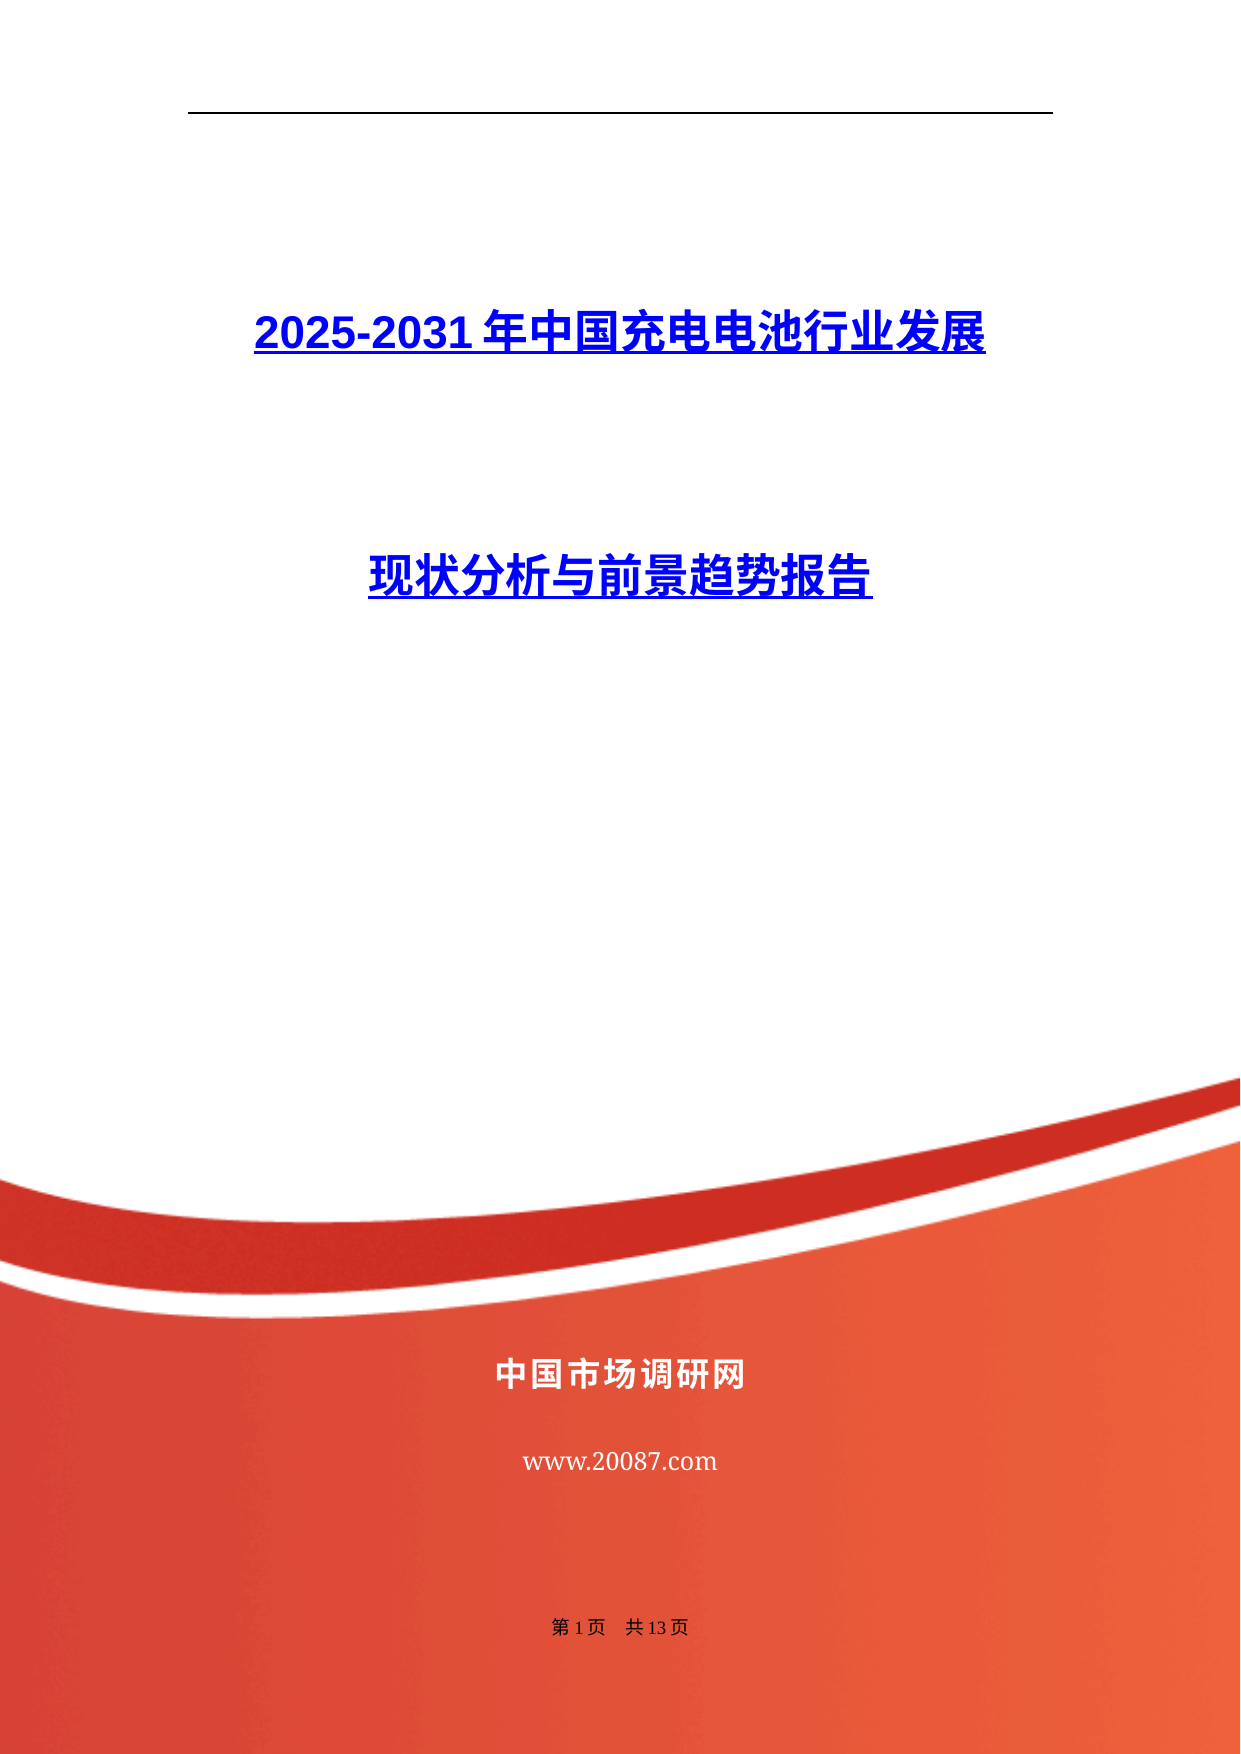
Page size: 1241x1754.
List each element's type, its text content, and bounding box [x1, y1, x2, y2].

table_header 2025-2031年中国充电电池行业发展现状分析与前景趋势报告 [188, 207, 1053, 773]
subtitle 中国市场调研网 [187, 1339, 1053, 1404]
picture [0, 1006, 1241, 1754]
text www.20087.com [187, 1428, 1053, 1493]
